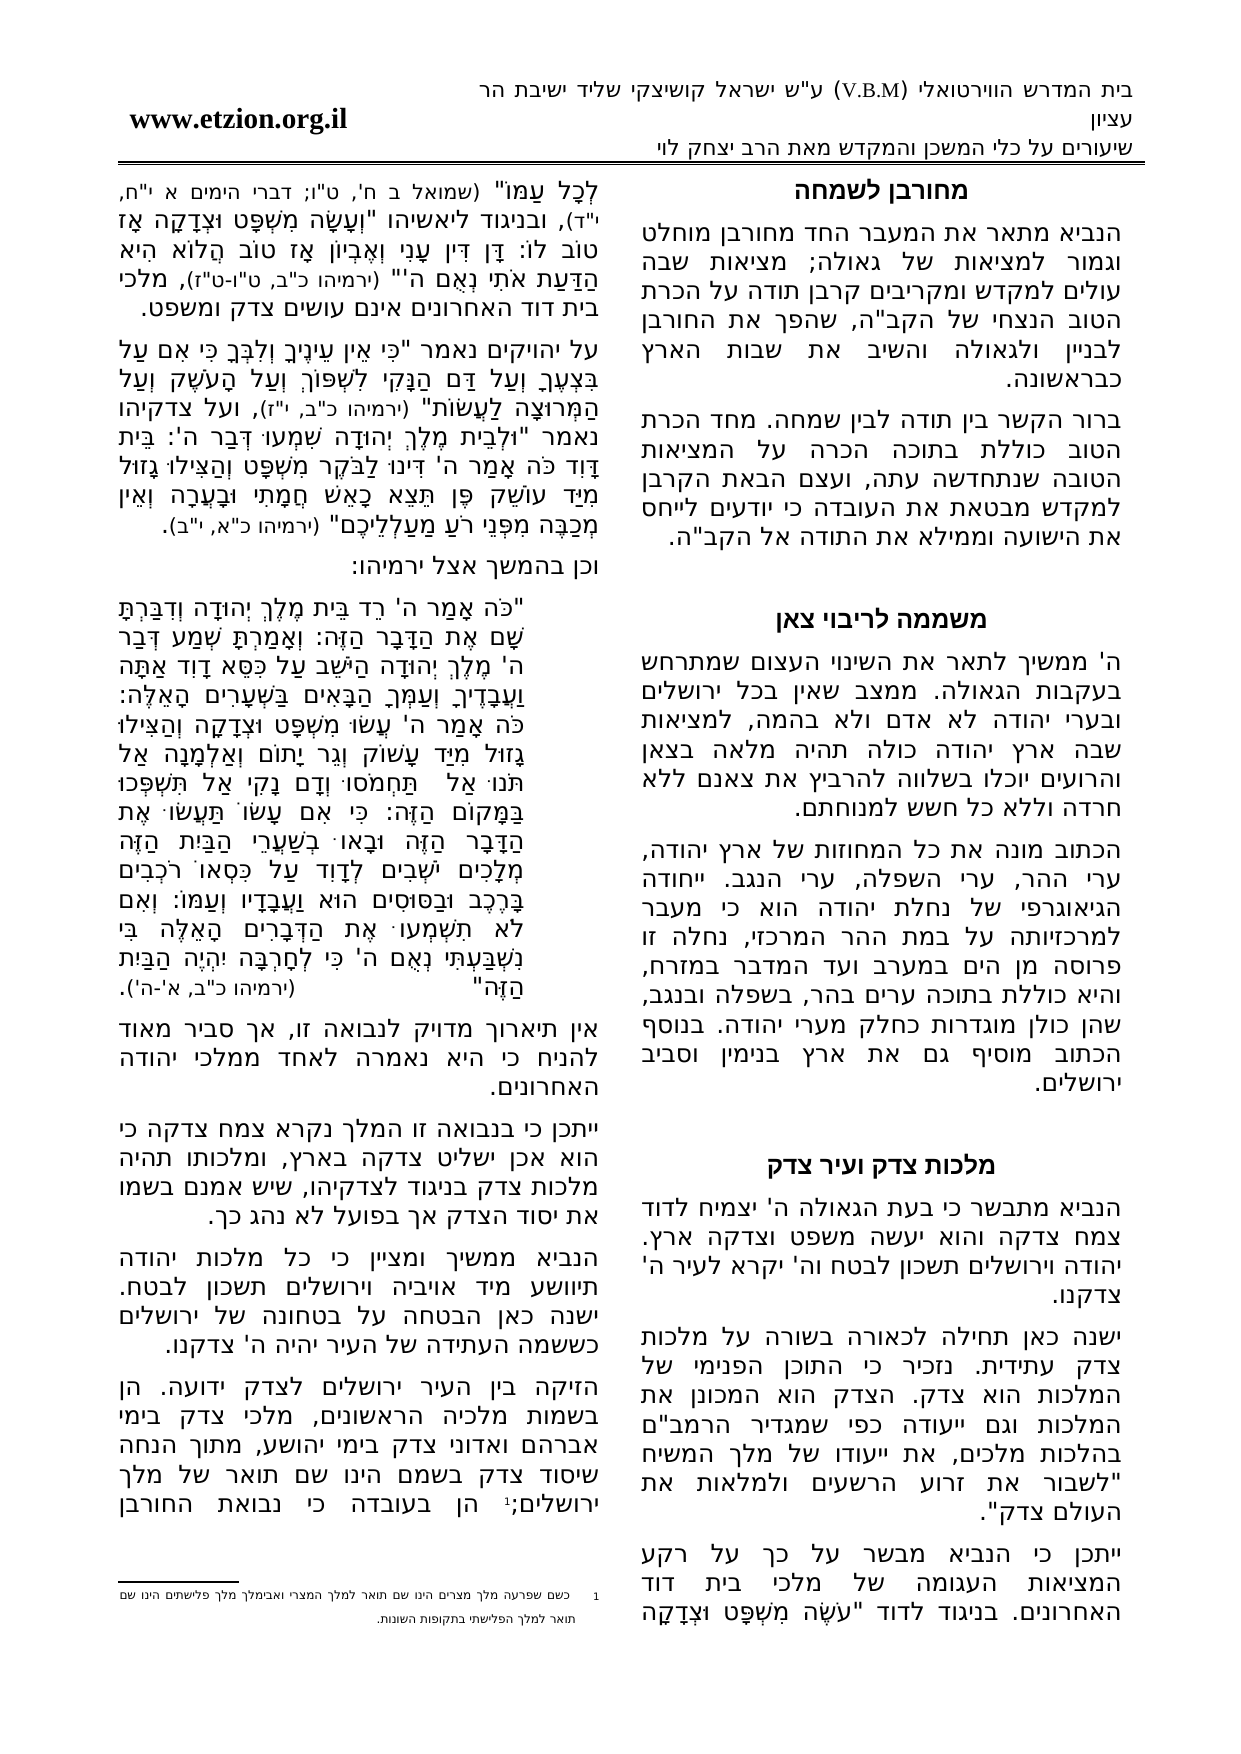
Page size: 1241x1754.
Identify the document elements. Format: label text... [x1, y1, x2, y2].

text משממה לריבוי צאן [641, 606, 1122, 635]
text הנביא ממשיך ומציין כי כל מלכות יהודה תיוושע מיד אויביה וירושלים תשכון לבטח. ישנה כאן הבטחה על בטחונה של ירושלים כששמה העתידה של העיר יהיה ה' צדקנו. [118, 1243, 599, 1360]
text הכתוב מונה את כל המחוזות של ארץ יהודה, ערי ההר, ערי השפלה, ערי הנגב. ייחודה הגיאוגרפי של נחלת יהודה הוא כי מעבר למרכזיותה על במת ההר המרכזי, נחלה זו פרוסה מן הים במערב ועד המדבר במזרח, והיא כוללת בתוכה ערים בהר, בשפלה ובנגב, שהן כולן מוגדרות כחלק מערי יהודה. בנוסף הכתוב מוסיף גם את ארץ בנימין וסביב ירושלים. [641, 835, 1122, 1097]
text ישנה כאן תחילה לכאורה בשורה על מלכות צדק עתידית. נזכיר כי התוכן הפנימי של המלכות הוא צדק. הצדק הוא המכונן את המלכות וגם ייעודה כפי שמגדיר הרמב"ם בהלכות מלכים, את ייעודו של מלך המשיח "לשבור את זרוע הרשעים ולמלאות את העולם צדק". [641, 1322, 1122, 1526]
text ברור הקשר בין תודה לבין שמחה. מחד הכרת הטוב כוללת בתוכה הכרה על המציאות הטובה שנתחדשה עתה, ועצם הבאת הקרבן למקדש מבטאת את העובדה כי יודעים לייחס את הישועה וממילא את התודה אל הקב"ה. [641, 406, 1122, 551]
text מחורבן לשמחה [641, 176, 1122, 206]
text ייתכן כי בנבואה זו המלך נקרא צמח צדקה כי הוא אכן ישליט צדקה בארץ, ומלכותו תהיה מלכות צדק בניגוד לצדקיהו, שיש אמנם בשמו את יסוד הצדק אך בפועל לא נהג כך. [118, 1114, 599, 1231]
text "כֹּה אָמַר ה' רֵד בֵּית מֶלֶךְ יְהוּדָה וְדִבַּרְתָּ שָׁם אֶת הַדָּבָר הַזֶּה: וְאָמַרְתָּ שְׁמַע דְּבַר ה' מֶלֶךְ יְהוּדָה הַיֹּשֵׁב עַל כִּסֵּא דָוִד אַתָּה וַעֲבָדֶיךָ וְעַמְּךָ הַבָּאִים בַּשְּׁעָרִים הָאֵלֶּה: כֹּה אָמַר ה' עֲשׂוּ מִשְׁפָּט וּצְדָקָה וְהַצִּילוּ גָזוּל מִיַּד עָשׁוֹק וְגֵר יָתוֹם וְאַלְמָנָה אַל תֹּנוּ אַל תַּחְמֹסוּ וְדָם נָקִי אַל תִּשְׁפְּכוּ בַּמָּקוֹם הַזֶּה: כִּי אִם עָשׂוֹ תַּעֲשׂוּ אֶת הַדָּבָר הַזֶּה וּבָאוּ בְשַׁעֲרֵי הַבַּיִת הַזֶּה מְלָכִים יֹשְׁבִים לְדָוִד עַל כִּסְאוֹ רֹכְבִים בָּרֶכֶב וּבַסּוּסִים הוּא וַעֲבָדָיו וְעַמּוֹ: וְאִם לֹא תִשְׁמְעוּ אֶת הַדְּבָרִים הָאֵלֶּה בִּי נִשְׁבַּעְתִּי נְאֻם ה' כִּי לְחָרְבָּה יִהְיֶה הַבַּיִת הַזֶּה" (ירמיהו כ"ב, א'-ה'). [118, 593, 524, 1001]
text הנביא מתבשר כי בעת הגאולה ה' יצמיח לדוד צמח צדקה והוא יעשה משפט וצדקה ארץ. יהודה וירושלים תשכון לבטח וה' יקרא לעיר ה' צדקנו. [641, 1193, 1122, 1310]
text ה' ממשיך לתאר את השינוי העצום שמתרחש בעקבות הגאולה. ממצב שאין בכל ירושלים ובערי יהודה לא אדם ולא בהמה, למציאות שבה ארץ יהודה כולה תהיה מלאה בצאן והרועים יוכלו בשלווה להרביץ את צאנם ללא חרדה וללא כל חשש למנוחתם. [641, 647, 1122, 822]
text וכן בהמשך אצל ירמיהו: [118, 551, 599, 581]
text על יהויקים נאמר "כִּי אֵין עֵינֶיךָ וְלִבְּךָ כִּי אִם עַל בִּצְעֶךָ וְעַל דַּם הַנָּקִי לִשְׁפּוֹךְ וְעַל הָעֹשֶׁק וְעַל הַמְּרוּצָה לַעֲשׂוֹת" (ירמיהו כ"ב, י"ז), ועל צדקיהו נאמר "וּלְבֵית מֶלֶךְ יְהוּדָה שִׁמְעוּ דְּבַר ה': בֵּית דָּוִד כֹּה אָמַר ה' דִּינוּ לַבֹּקֶר מִשְׁפָּט וְהַצִּילוּ גָזוּל מִיַּד עוֹשֵׁק פֶּן תֵּצֵא כָאֵשׁ חֲמָתִי וּבָעֲרָה וְאֵין מְכַבֶּה מִפְּנֵי רֹעַ מַעַלְלֵיכֶם" (ירמיהו כ"א, י"ב). [118, 335, 599, 539]
text הנביא מתאר את המעבר החד מחורבן מוחלט וגמור למציאות של גאולה; מציאות שבה עולים למקדש ומקריבים קרבן תודה על הכרת הטוב הנצחי של הקב"ה, שהפך את החורבן לבניין ולגאולה והשיב את שבות הארץ כבראשונה. [641, 218, 1122, 393]
text ייתכן כי הנביא מבשר על כך על רקע המציאות העגומה של מלכי בית דוד האחרונים. בניגוד לדוד "עֹשֶׂה מִשְׁפָּט וּצְדָקָה לְכָל עַמּוֹ" (שמואל ב ח', ט"ו; דברי הימים א י"ח, י"ד), ובניגוד ליאשיהו "וְעָשָׂה מִשְׁפָּט וּצְדָקָה אָז טוֹב לוֹ: דָּן דִּין עָנִי וְאֶבְיוֹן אָז טוֹב הֲלוֹא הִיא הַדַּעַת אֹתִי נְאֻם ה'" (ירמיהו כ"ב, ט"ו-ט"ז), מלכי בית דוד האחרונים אינם עושים צדק ומשפט. [641, 1539, 1122, 1626]
text מלכות צדק ועיר צדק [641, 1151, 1122, 1181]
text ייתכן כי הנביא מבשר על כך על רקע המציאות העגומה של מלכי בית דוד האחרונים. בניגוד לדוד "עֹשֶׂה מִשְׁפָּט וּצְדָקָה לְכָל עַמּוֹ" (שמואל ב ח', ט"ו; דברי הימים א י"ח, י"ד), ובניגוד ליאשיהו "וְעָשָׂה מִשְׁפָּט וּצְדָקָה אָז טוֹב לוֹ: דָּן דִּין עָנִי וְאֶבְיוֹן אָז טוֹב הֲלוֹא הִיא הַדַּעַת אֹתִי נְאֻם ה'" (ירמיהו כ"ב, ט"ו-ט"ז), מלכי בית דוד האחרונים אינם עושים צדק ומשפט. [118, 176, 599, 322]
text אין תיארוך מדויק לנבואה זו, אך סביר מאוד להניח כי היא נאמרה לאחד ממלכי יהודה האחרונים. [118, 1014, 599, 1101]
